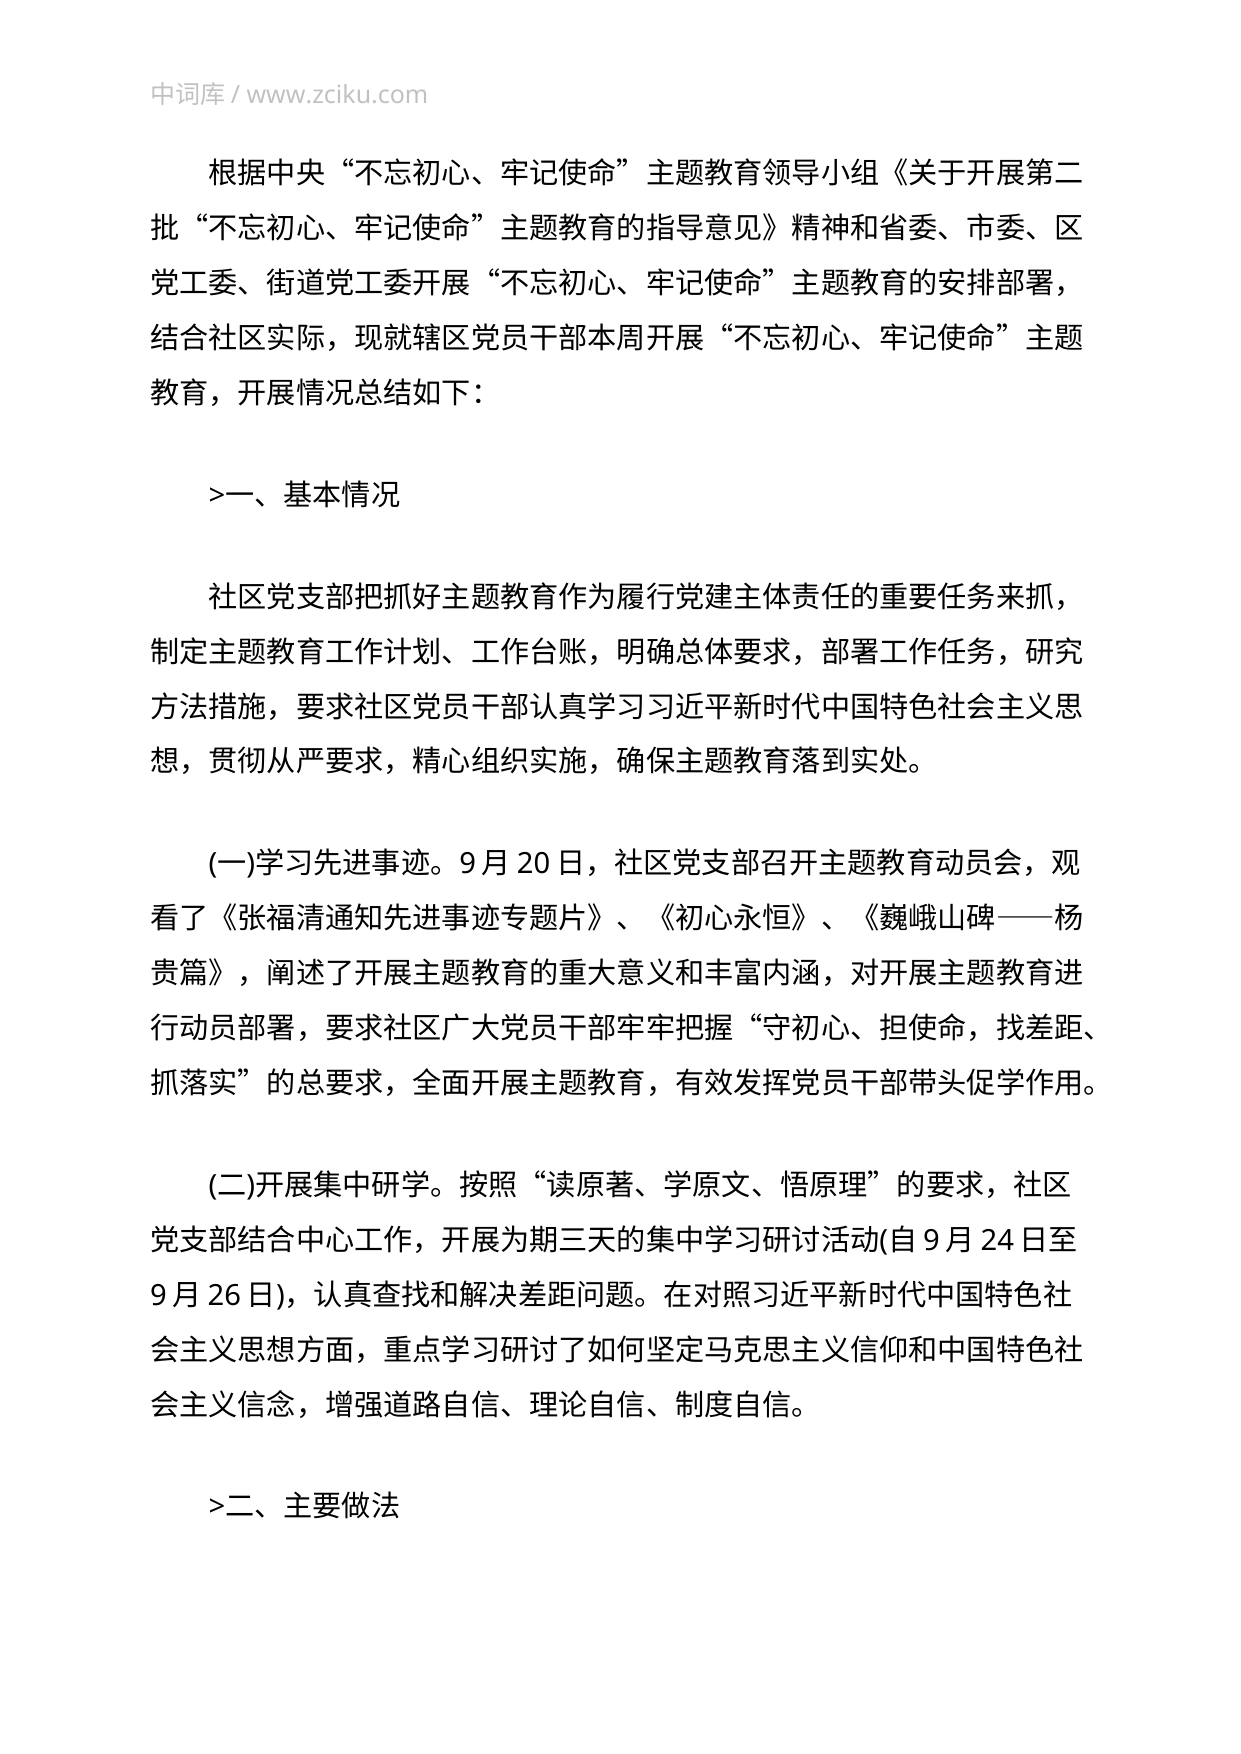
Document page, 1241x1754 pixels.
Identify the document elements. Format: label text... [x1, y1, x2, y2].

text >二、主要做法 [150, 1483, 1090, 1525]
text >一、基本情况 [150, 471, 1090, 514]
text (二)开展集中研学。按照“读原著、学原文、悟原理”的要求，社区党支部结合中心工作，开展为期三天的集中学习研讨活动(自9月24日至9月26日)，认真查找和解决差距问题。在对照习近平新时代中国特色社会主义思想方面，重点学习研讨了如何坚定马克思主义信仰和中国特色社会主义信念，增强道路自信、理论自信、制度自信。 [150, 1161, 1090, 1423]
text 根据中央“不忘初心、牢记使命”主题教育领导小组《关于开展第二批“不忘初心、牢记使命”主题教育的指导意见》精神和省委、市委、区党工委、街道党工委开展“不忘初心、牢记使命”主题教育的安排部署，结合社区实际，现就辖区党员干部本周开展“不忘初心、牢记使命”主题教育，开展情况总结如下： [150, 150, 1090, 412]
text 社区党支部把抓好主题教育作为履行党建主体责任的重要任务来抓，制定主题教育工作计划、工作台账，明确总体要求，部署工作任务，研究方法措施，要求社区党员干部认真学习习近平新时代中国特色社会主义思想，贯彻从严要求，精心组织实施，确保主题教育落到实处。 [150, 573, 1090, 780]
text (一)学习先进事迹。9月20日，社区党支部召开主题教育动员会，观看了《张福清通知先进事迹专题片》、《初心永恒》、《巍峨山碑——杨贵篇》，阐述了开展主题教育的重大意义和丰富内涵，对开展主题教育进行动员部署，要求社区广大党员干部牢牢把握“守初心、担使命，找差距、抓落实”的总要求，全面开展主题教育，有效发挥党员干部带头促学作用。 [150, 840, 1090, 1102]
